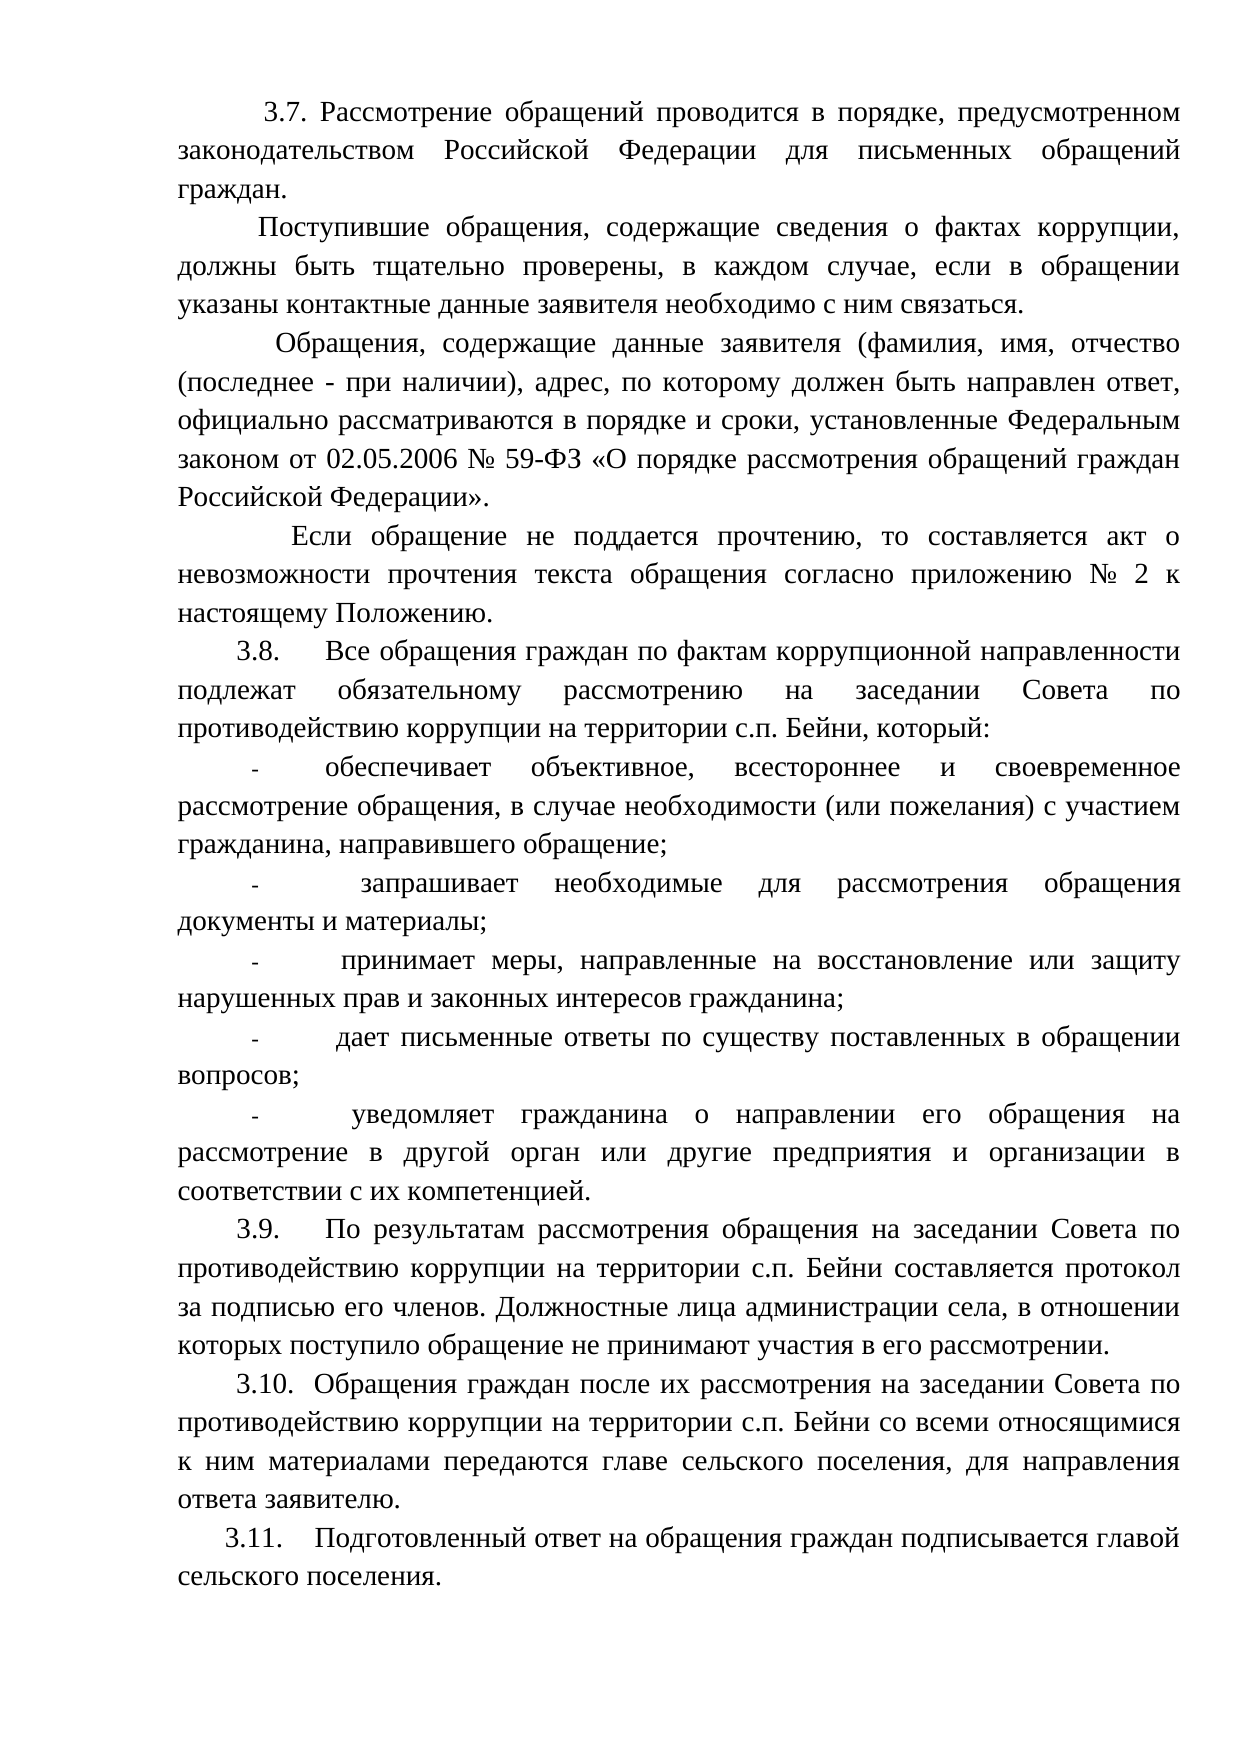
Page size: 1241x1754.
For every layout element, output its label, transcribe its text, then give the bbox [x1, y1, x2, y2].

list дает письменные ответы по существу поставленных в обращении вопросов; [177, 1019, 1181, 1091]
text 3.11. Подготовленный ответ на обращения граждан подписывается главой сельского поселения. [177, 1520, 1181, 1592]
text 3.10. Обращения граждан после их рассмотрения на заседании Совета по противодействию коррупции на территории с.п. Бейни со всеми относящимися к ним материалами передаются главе сельского поселения, для направления ответа заявителю. [177, 1366, 1181, 1515]
text Если обращение не поддается прочтению, то составляется акт о невозможности прочтения текста обращения согласно приложению № 2 к настоящему Положению. [177, 518, 1181, 628]
text 3.7. Рассмотрение обращений проводится в порядке, предусмотренном законодательством Российской Федерации для письменных обращений граждан. [177, 94, 1181, 204]
list запрашивает необходимые для рассмотрения обращения документы и материалы; [177, 865, 1181, 937]
list обеспечивает объективное, всестороннее и своевременное рассмотрение обращения, в случае необходимости (или пожелания) с участием гражданина, направившего обращение; [177, 749, 1181, 860]
list Все обращения граждан по фактам коррупционной направленности подлежат обязательному рассмотрению на заседании Совета по противодействию коррупции на территории с.п. Бейни, который: [177, 633, 1181, 744]
text Обращения, содержащие данные заявителя (фамилия, имя, отчество (последнее - при наличии), адрес, по которому должен быть направлен ответ, официально рассматриваются в порядке и сроки, установленные Федеральным законом от 02.05.2006 № 59-ФЗ «О порядке рассмотрения обращений граждан Российской Федерации». [177, 325, 1181, 513]
list уведомляет гражданина о направлении его обращения на рассмотрение в другой орган или другие предприятия и организации в соответствии с их компетенцией. [177, 1096, 1181, 1207]
list По результатам рассмотрения обращения на заседании Совета по противодействию коррупции на территории с.п. Бейни составляется протокол за подписью его членов. Должностные лица администрации села, в отношении которых поступило обращение не принимают участия в его рассмотрении. [177, 1212, 1181, 1361]
text Поступившие обращения, содержащие сведения о фактах коррупции, должны быть тщательно проверены, в каждом случае, если в обращении указаны контактные данные заявителя необходимо с ним связаться. [177, 209, 1181, 320]
list принимает меры, направленные на восстановление или защиту нарушенных прав и законных интересов гражданина; [177, 942, 1181, 1014]
